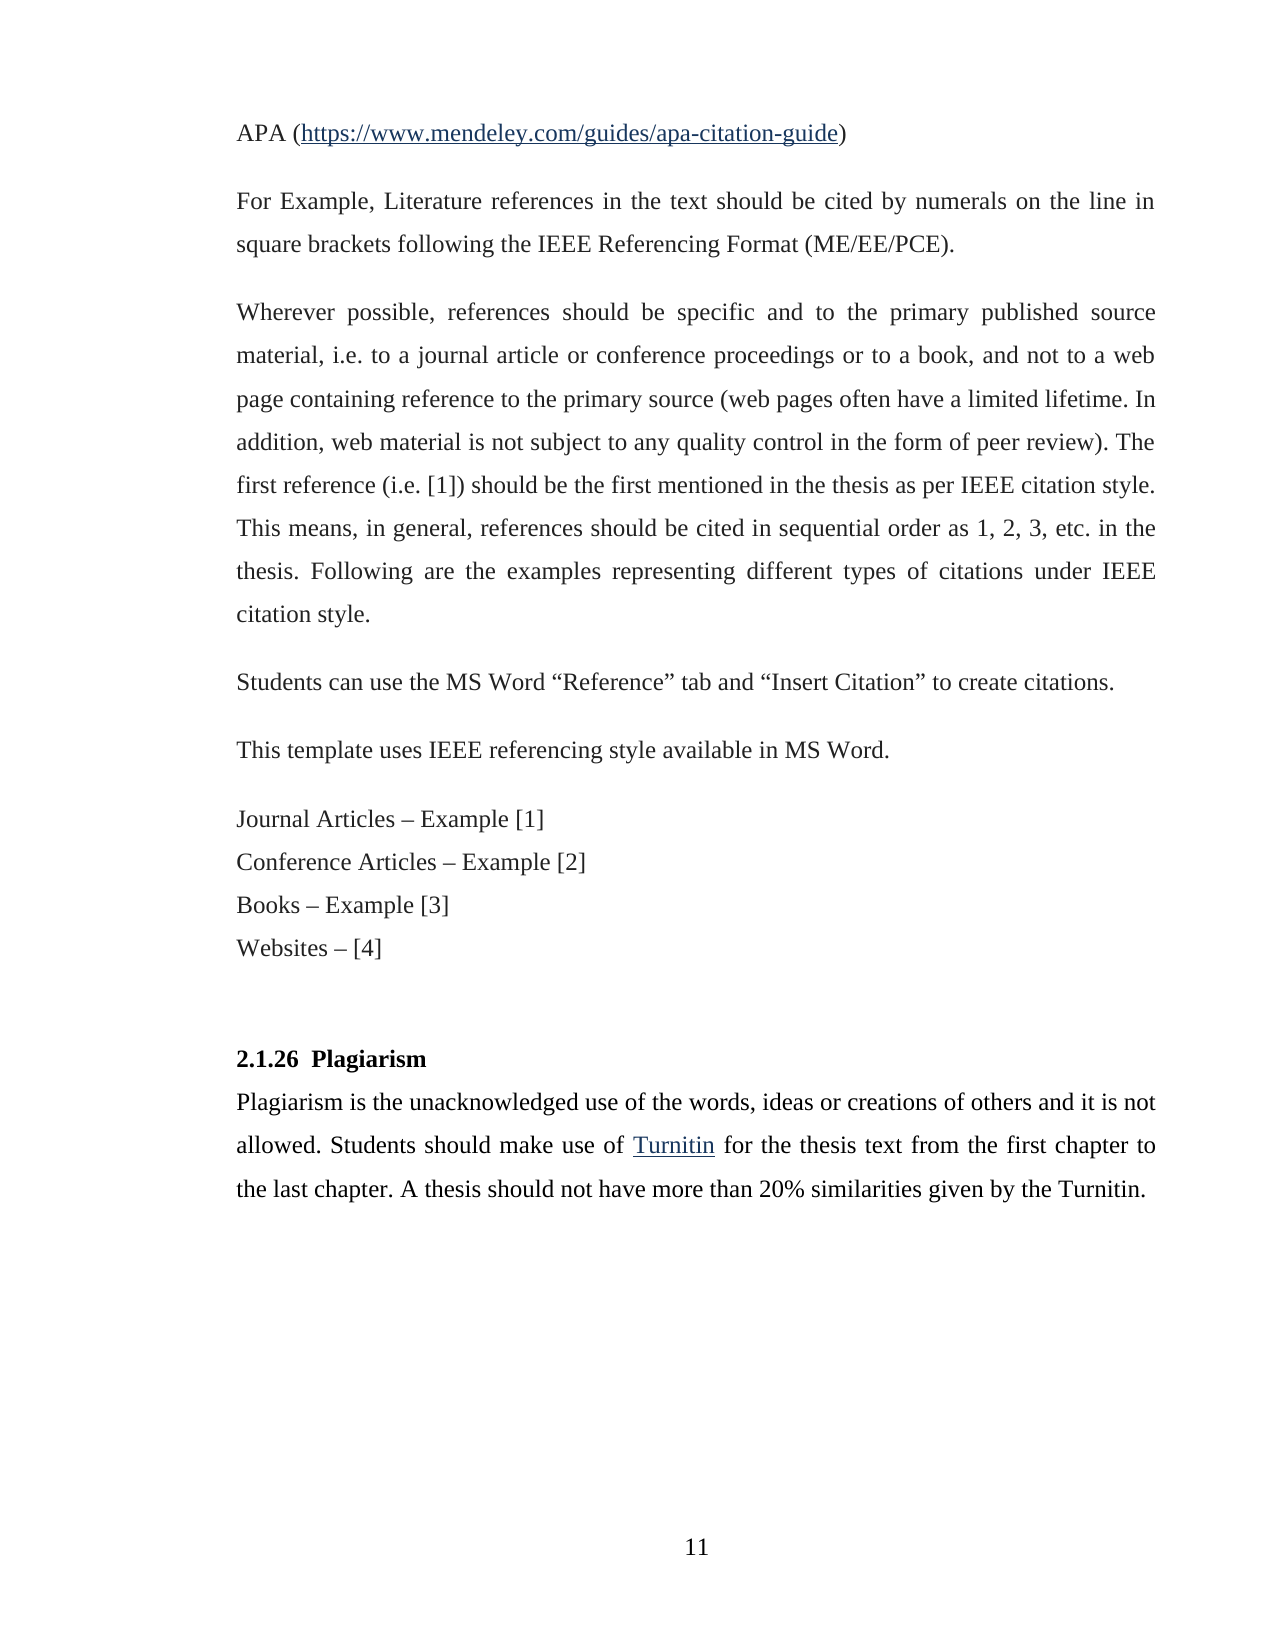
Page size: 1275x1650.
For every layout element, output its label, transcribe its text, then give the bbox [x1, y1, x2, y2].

text For Example, Literature references in the text should be cited by numerals on the line in square brackets following the IEEE Referencing Format (ME/EE/PCE). [236, 186, 1157, 258]
text Students can use the MS Word “Reference” tab and “Insert Citation” to create citations. [236, 667, 1157, 696]
text Conference Articles – Example [2] [236, 847, 1157, 876]
text APA (https://www.mendeley.com/guides/apa-citation-guide) [236, 118, 1157, 147]
text Wherever possible, references should be specific and to the primary published source material, i.e. to a journal article or conference proceedings or to a book, and not to a web page containing reference to the primary source (web pages often have a limited lifetime. In addition, web material is not subject to any quality control in the form of peer review). The first reference (i.e. [1]) should be the first mentioned in the thesis as per IEEE citation style. This means, in general, references should be cited in sequential order as 1, 2, 3, etc. in the thesis. Following are the examples representing different types of citations under IEEE citation style. [236, 297, 1157, 628]
text Books – Example [3] [236, 890, 1157, 919]
text Plagiarism is the unacknowledged use of the words, ideas or creations of others and it is not allowed. Students should make use of Turnitin for the thesis text from the first chapter to the last chapter. A thesis should not have more than 20% similarities given by the Turnitin. [236, 1087, 1157, 1202]
text Websites – [4] [236, 933, 1157, 962]
subtitle Plagiarism [236, 1044, 1157, 1073]
text Journal Articles – Example [1] [236, 804, 1157, 832]
text This template uses IEEE referencing style available in MS Word. [236, 736, 1157, 764]
